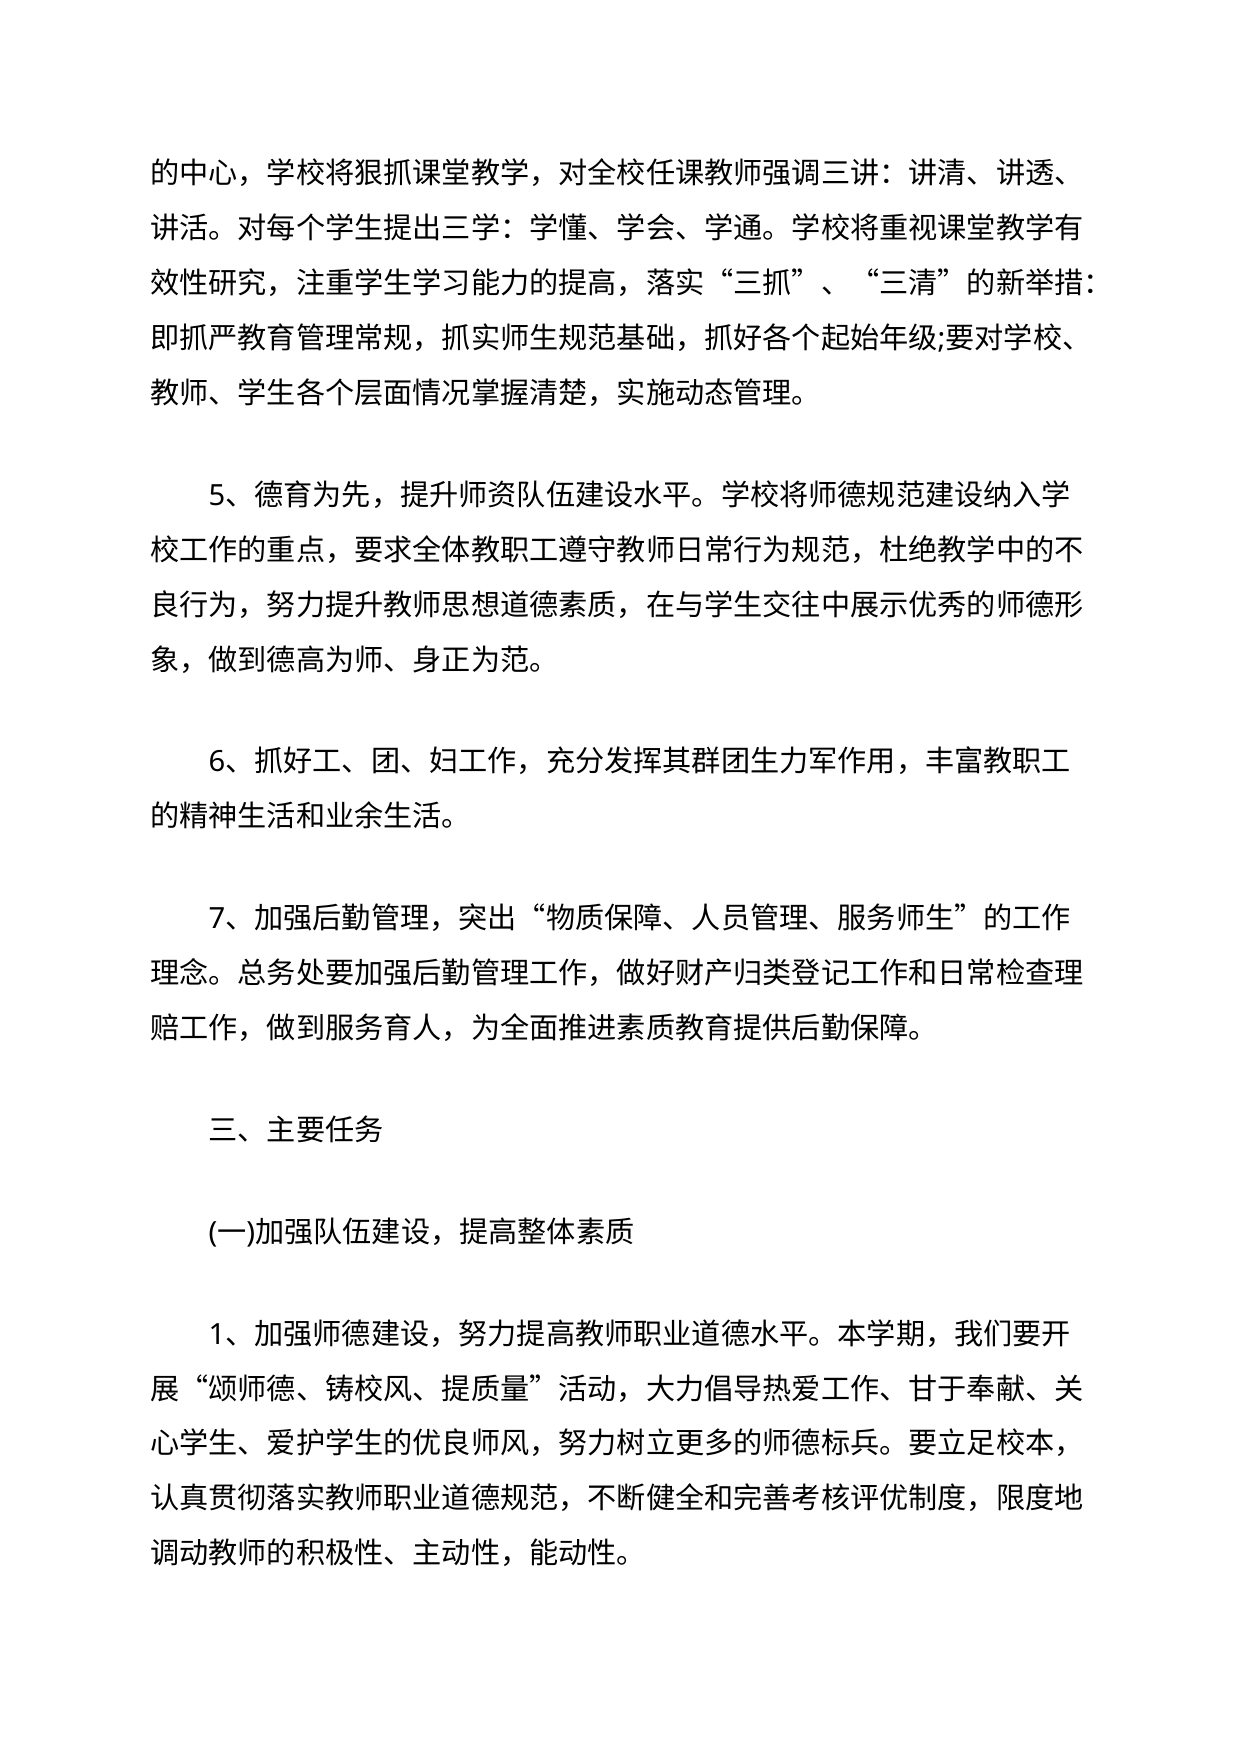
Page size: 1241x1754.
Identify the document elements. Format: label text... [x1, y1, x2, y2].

text 6、抓好工、团、妇工作，充分发挥其群团生力军作用，丰富教职工的精神生活和业余生活。 [150, 738, 1090, 835]
text 1、加强师德建设，努力提高教师职业道德水平。本学期，我们要开展“颂师德、铸校风、提质量”活动，大力倡导热爱工作、甘于奉献、关心学生、爱护学生的优良师风，努力树立更多的师德标兵。要立足校本，认真贯彻落实教师职业道德规范，不断健全和完善考核评优制度，限度地调动教师的积极性、主动性，能动性。 [150, 1310, 1090, 1572]
text 三、主要任务 [150, 1106, 1090, 1149]
text (一)加强队伍建设，提高整体素质 [150, 1208, 1090, 1251]
text 7、加强后勤管理，突出“物质保障、人员管理、服务师生”的工作理念。总务处要加强后勤管理工作，做好财产归类登记工作和日常检查理赔工作，做到服务育人，为全面推进素质教育提供后勤保障。 [150, 895, 1090, 1047]
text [150, 150, 1090, 412]
text 5、德育为先，提升师资队伍建设水平。学校将师德规范建设纳入学校工作的重点，要求全体教职工遵守教师日常行为规范，杜绝教学中的不良行为，努力提升教师思想道德素质，在与学生交往中展示优秀的师德形象，做到德高为师、身正为范。 [150, 471, 1090, 678]
